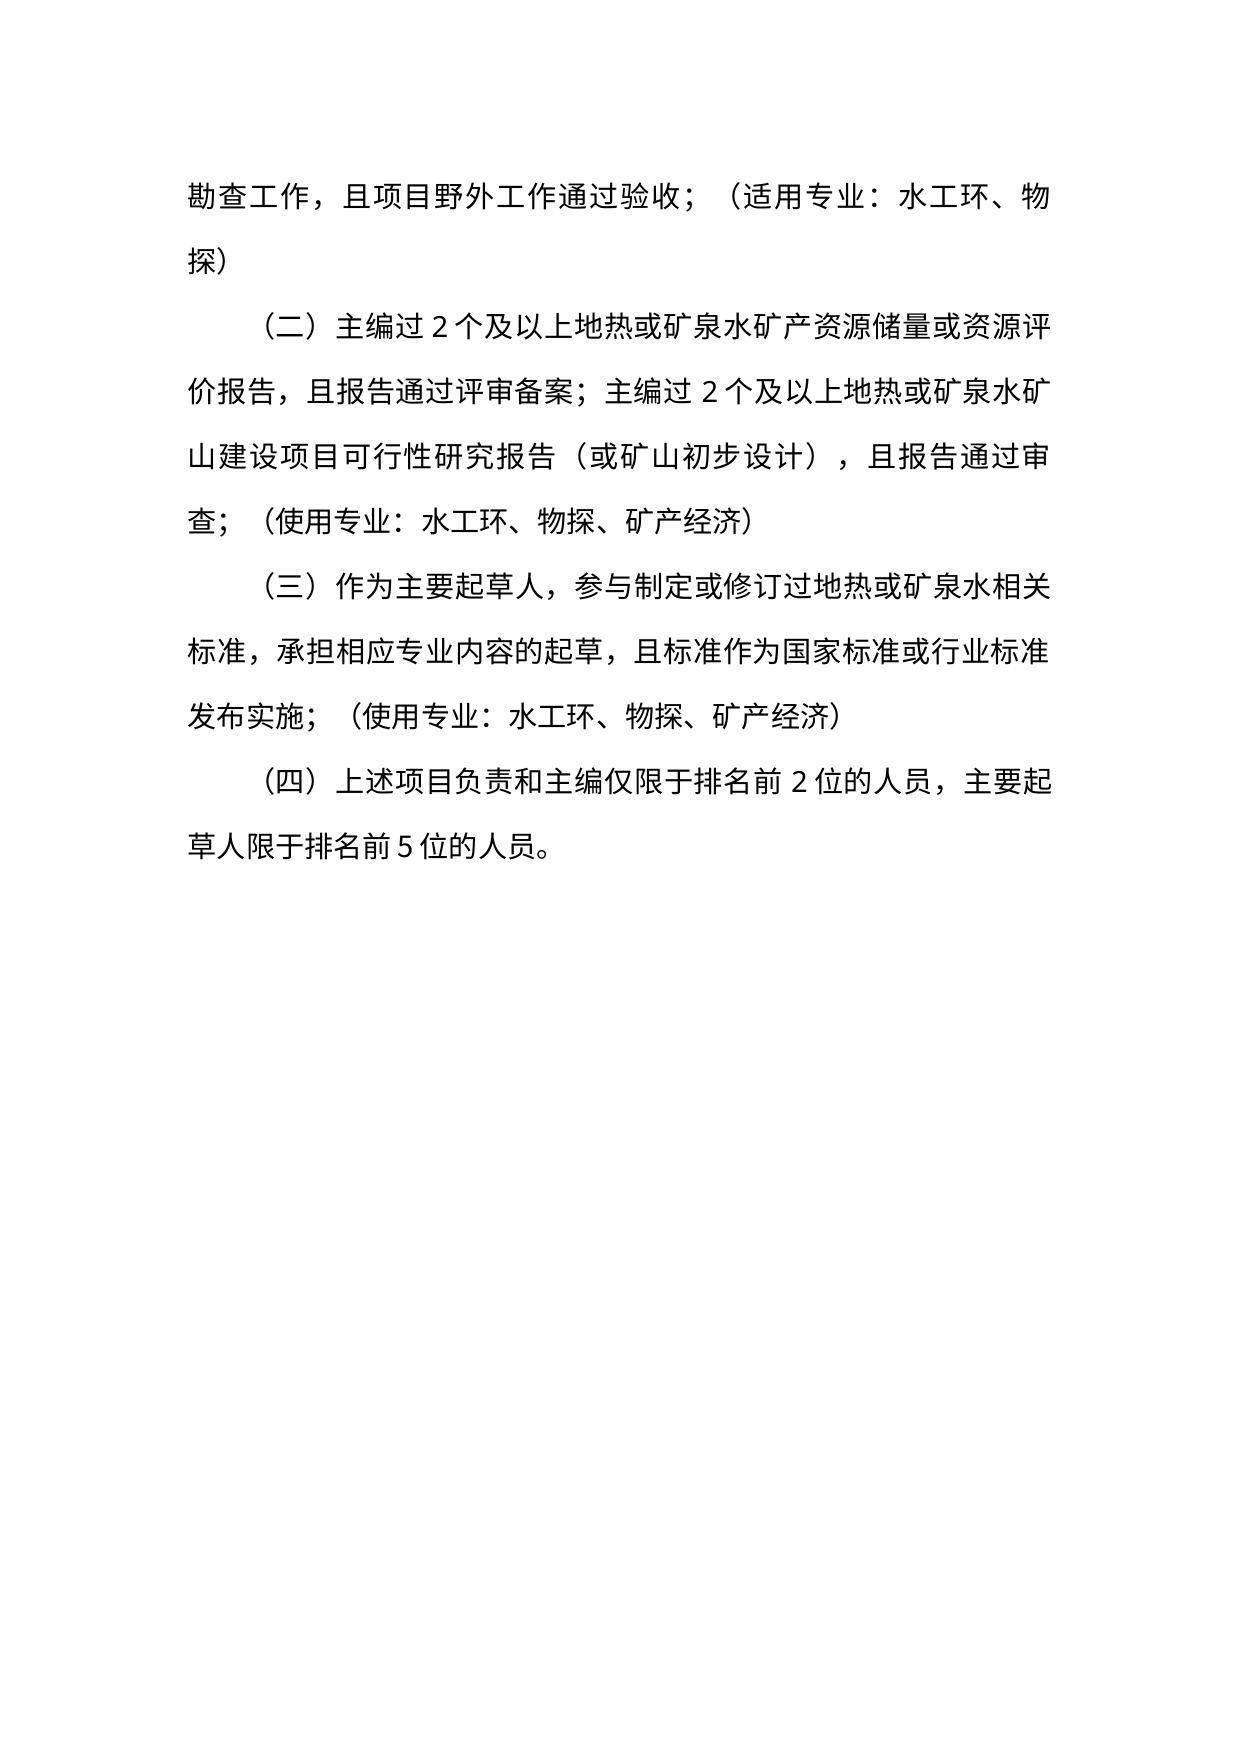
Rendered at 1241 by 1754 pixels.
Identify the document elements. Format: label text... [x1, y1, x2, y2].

list （四）上述项目负责和主编仅限于排名前2位的人员，主要起草人限于排名前5位的人员。 [187, 747, 1053, 877]
list （三）作为主要起草人，参与制定或修订过地热或矿泉水相关标准，承担相应专业内容的起草，且标准作为国家标准或行业标准发布实施；（使用专业：水工环、物探、矿产经济） [187, 552, 1053, 747]
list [187, 162, 1053, 292]
list （二）主编过2个及以上地热或矿泉水矿产资源储量或资源评价报告，且报告通过评审备案；主编过2个及以上地热或矿泉水矿山建设项目可行性研究报告（或矿山初步设计），且报告通过审查；（使用专业：水工环、物探、矿产经济） [187, 292, 1053, 552]
